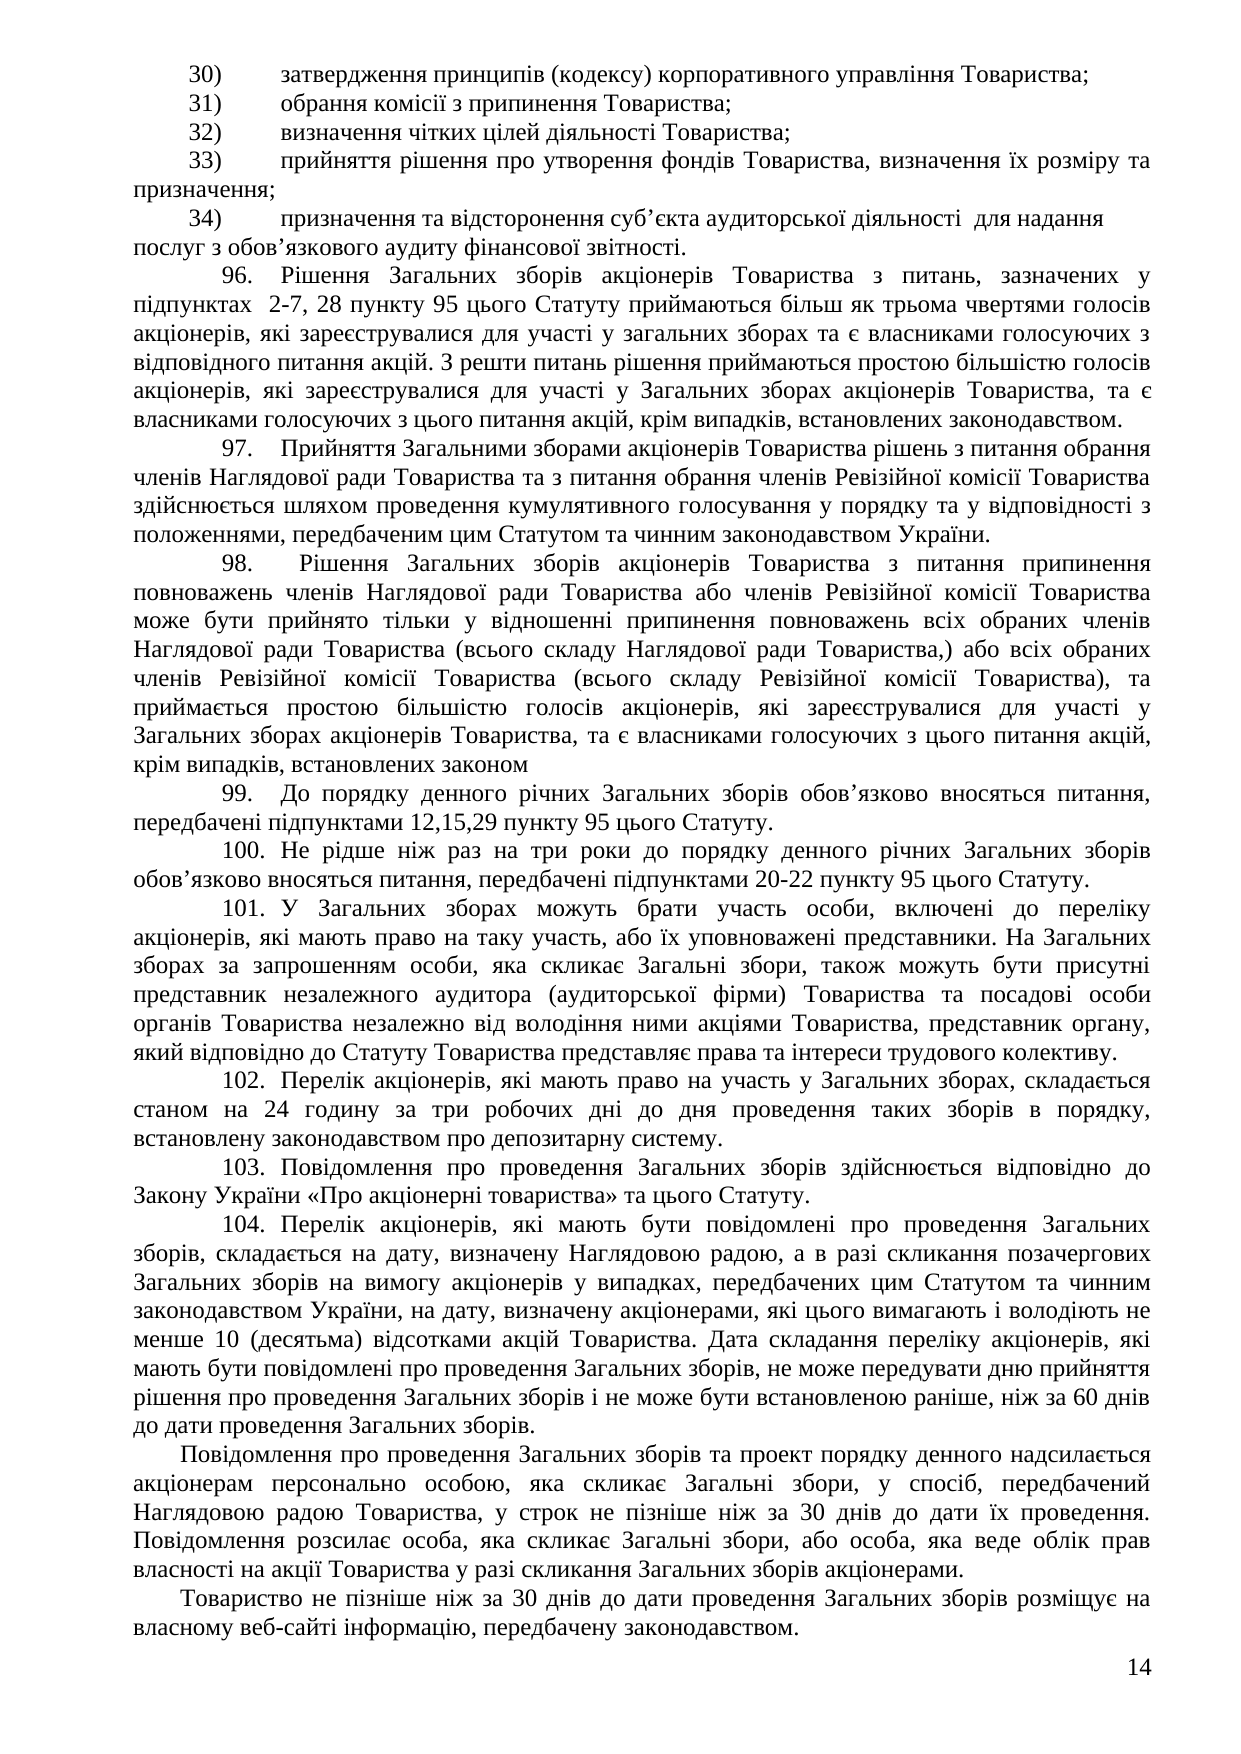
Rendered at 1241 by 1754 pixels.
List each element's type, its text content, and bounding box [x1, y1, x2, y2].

list прийняття рішення про утворення фондів Товариства, визначення їх розміру та призначення; [133, 145, 1152, 203]
list Прийняття Загальними зборами акціонерів Товариства рішень з питання обрання членів Наглядової ради Товариства та з питання обрання членів Ревізійної комісії Товариства здійснюється шляхом проведення кумулятивного голосування у порядку та у відповідності з положеннями, передбаченим цим Статутом та чинним законодавством України. [133, 433, 1152, 548]
list Рішення Загальних зборів акціонерів Товариства з питань, зазначених у підпунктах 2-7, 28 пункту 95 цього Статуту приймаються більш як трьома чвертями голосів акціонерів, які зареєструвалися для участі у загальних зборах та є власниками голосуючих з відповідного питання акцій. З решти питань рішення приймаються простою більшістю голосів акціонерів, які зареєструвалися для участі у Загальних зборах акціонерів Товариства, та є власниками голосуючих з цього питання акцій, крім випадків, встановлених законодавством. [133, 260, 1152, 433]
text Повідомлення про проведення Загальних зборів та проект порядку денного надсилається акціонерам персонально особою, яка скликає Загальні збори, у спосіб, передбачений Наглядовою радою Товариства, у строк не пізніше ніж за 30 днів до дати їх проведення. Повідомлення розсилає особа, яка скликає Загальні збори, або особа, яка веде облік прав власності на акції Товариства у разі скликання Загальних зборів акціонерами. [133, 1439, 1152, 1583]
list обрання комісії з припинення Товариства; [133, 88, 1152, 117]
list Перелік акціонерів, які мають бути повідомлені про проведення Загальних зборів, складається на дату, визначену Наглядовою радою, а в разі скликання позачергових Загальних зборів на вимогу акціонерів у випадках, передбачених цим Статутом та чинним законодавством України, на дату, визначену акціонерами, які цього вимагають і володіють не менше 10 (десятьма) відсотками акцій Товариства. Дата складання переліку акціонерів, які мають бути повідомлені про проведення Загальних зборів, не може передувати дню прийняття рішення про проведення Загальних зборів і не може бути встановленою раніше, ніж за 60 днів до дати проведення Загальних зборів. [133, 1209, 1152, 1439]
list У Загальних зборах можуть брати участь особи, включені до переліку акціонерів, які мають право на таку участь, або їх уповноважені представники. На Загальних зборах за запрошенням особи, яка скликає Загальні збори, також можуть бути присутні представник незалежного аудитора (аудиторської фірми) Товариства та посадові особи органів Товариства незалежно від володіння ними акціями Товариства, представник органу, який відповідно до Статуту Товариства представляє права та інтереси трудового колективу. [133, 893, 1152, 1065]
list Перелік акціонерів, які мають право на участь у Загальних зборах, складається станом на 24 годину за три робочих дні до дня проведення таких зборів в порядку, встановлену законодавством про депозитарну систему. [133, 1065, 1152, 1152]
list До порядку денного річних Загальних зборів обов’язково вносяться питання, передбачені підпунктами 12,15,29 пункту 95 цього Статуту. [133, 778, 1152, 835]
list Рішення Загальних зборів акціонерів Товариства з питання припинення повноважень членів Наглядової ради Товариства або членів Ревізійної комісії Товариства може бути прийнято тільки у відношенні припинення повноважень всіх обраних членів Наглядової ради Товариства (всього складу Наглядової ради Товариства,) або всіх обраних членів Ревізійної комісії Товариства (всього складу Ревізійної комісії Товариства), та приймається простою більшістю голосів акціонерів, які зареєструвалися для участі у Загальних зборах акціонерів Товариства, та є власниками голосуючих з цього питання акцій, крім випадків, встановлених законом [133, 548, 1152, 778]
list затвердження принципів (кодексу) корпоративного управління Товариства; [133, 59, 1152, 88]
list призначення та відсторонення суб’єкта аудиторської діяльності для надання послуг з обов’язкового аудиту фінансової звітності. [133, 203, 1152, 260]
list Не рідше ніж раз на три роки до порядку денного річних Загальних зборів обов’язково вносяться питання, передбачені підпунктами 20-22 пункту 95 цього Статуту. [133, 835, 1152, 893]
list визначення чітких цілей діяльності Товариства; [133, 117, 1152, 145]
text Товариство не пізніше ніж за 30 днів до дати проведення Загальних зборів розміщує на власному веб-сайті інформацію, передбачену законодавством. [133, 1583, 1152, 1640]
list Повідомлення про проведення Загальних зборів здійснюється відповідно до Закону України «Про акціонерні товариства» та цього Статуту. [133, 1152, 1152, 1209]
